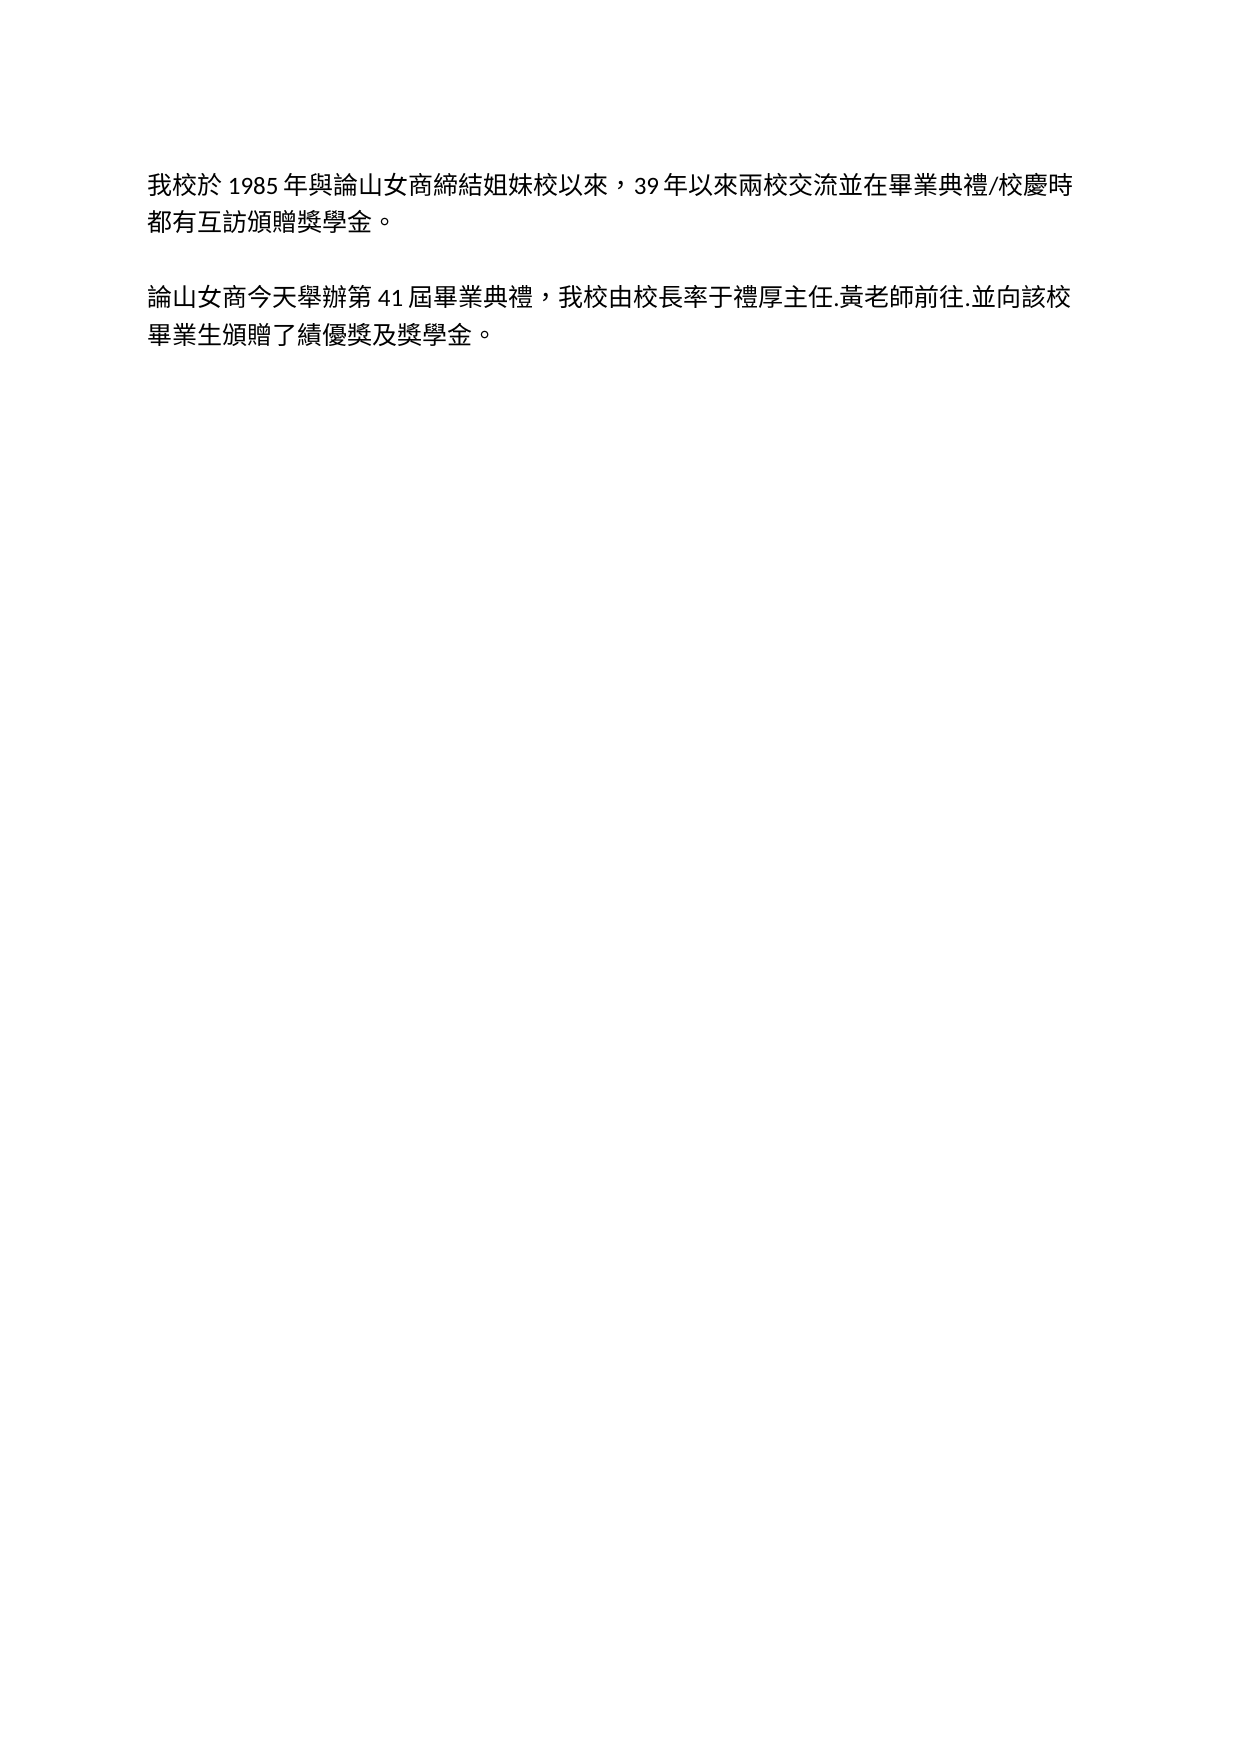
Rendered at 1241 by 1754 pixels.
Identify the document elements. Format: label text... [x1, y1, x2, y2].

text 我校於1985年與論山女商締結姐妹校以來，39年以來兩校交流並在畢業典禮/校慶時都有互訪頒贈獎學金。 [148, 164, 1092, 239]
text 論山女商今天舉辦第41屆畢業典禮，我校由校長率于禮厚主任.黃老師前往.並向該校畢業生頒贈了績優獎及獎學金。 [148, 277, 1092, 352]
